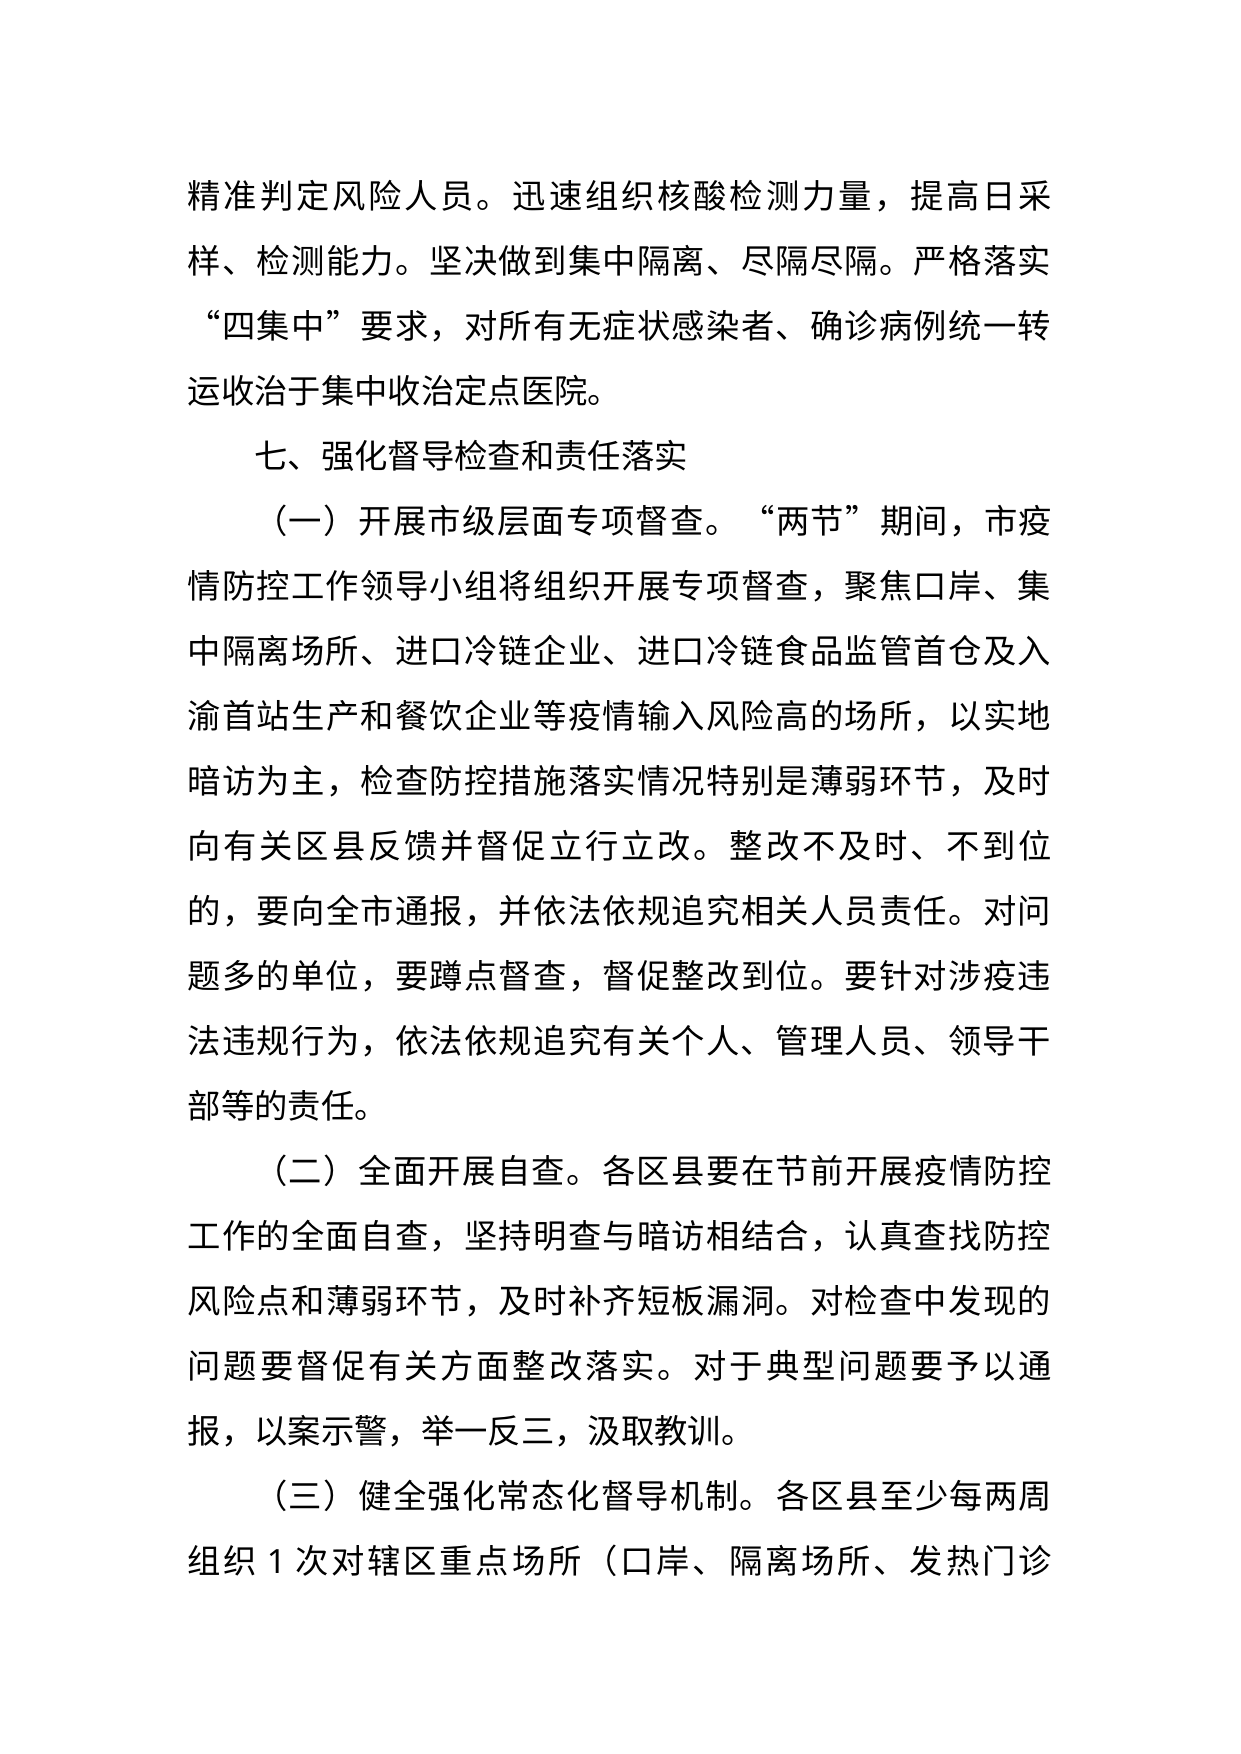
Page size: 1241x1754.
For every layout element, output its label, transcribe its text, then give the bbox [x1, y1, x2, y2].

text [187, 162, 1053, 422]
text （一）开展市级层面专项督查。“两节”期间，市疫情防控工作领导小组将组织开展专项督查，聚焦口岸、集中隔离场所、进口冷链企业、进口冷链食品监管首仓及入渝首站生产和餐饮企业等疫情输入风险高的场所，以实地暗访为主，检查防控措施落实情况特别是薄弱环节，及时向有关区县反馈并督促立行立改。整改不及时、不到位的，要向全市通报，并依法依规追究相关人员责任。对问题多的单位，要蹲点督查，督促整改到位。要针对涉疫违法违规行为，依法依规追究有关个人、管理人员、领导干部等的责任。 [187, 487, 1053, 1137]
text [187, 1462, 1053, 1592]
text 七、强化督导检查和责任落实 [187, 422, 1053, 487]
text （二）全面开展自查。各区县要在节前开展疫情防控工作的全面自查，坚持明查与暗访相结合，认真查找防控风险点和薄弱环节，及时补齐短板漏洞。对检查中发现的问题要督促有关方面整改落实。对于典型问题要予以通报，以案示警，举一反三，汲取教训。 [187, 1137, 1053, 1462]
